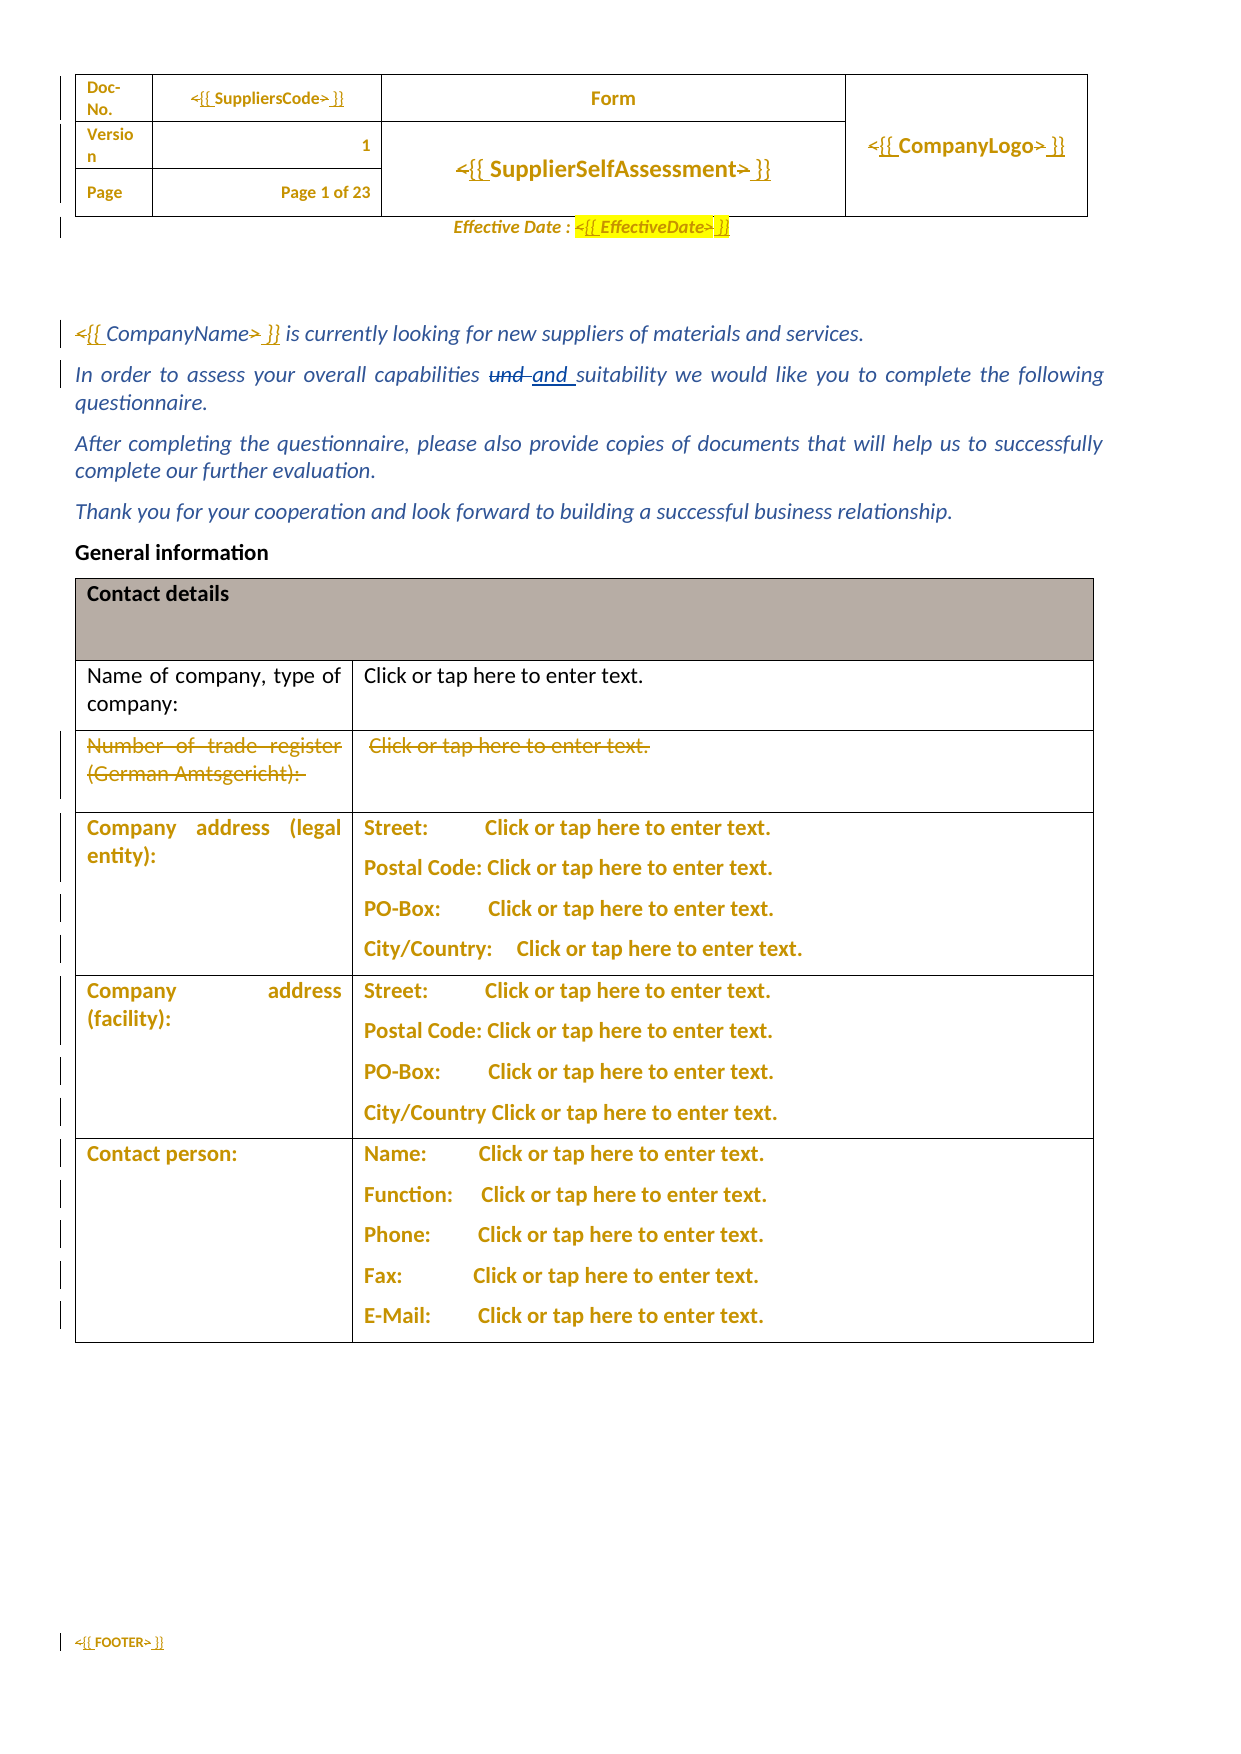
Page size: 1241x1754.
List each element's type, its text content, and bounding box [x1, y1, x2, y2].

text In order to assess your overall capabilities suitability we would like you to complete the following questionnaire. [75, 360, 1107, 416]
text After completing the questionnaire, please also provide copies of documents that will help us to successfully complete our further evaluation. [75, 429, 1107, 485]
table_cell Company address (legal entity): [76, 813, 352, 975]
table_cell Street: ​ Postal Code: PO-Box: ​ City/Country [353, 976, 1093, 1138]
table_cell Company address (facility): [76, 976, 352, 1138]
table_cell Name: Function: Phone: Fax: E-Mail: [353, 1139, 1093, 1342]
table_cell Street: ​ Postal Code: PO-Box: ​ City/Country: [353, 813, 1093, 975]
text Thank you for your cooperation and look forward to building a successful business relationship. [75, 497, 1107, 525]
table_header Contact details [76, 579, 1093, 660]
table_cell [353, 661, 1093, 730]
table_cell Name of company, type of company: [76, 661, 352, 730]
text CompanyName is currently looking for new suppliers of materials and services. [75, 319, 1107, 348]
table_cell [76, 731, 352, 812]
table_cell Contact person: [76, 1139, 352, 1342]
text General information [75, 538, 1107, 566]
